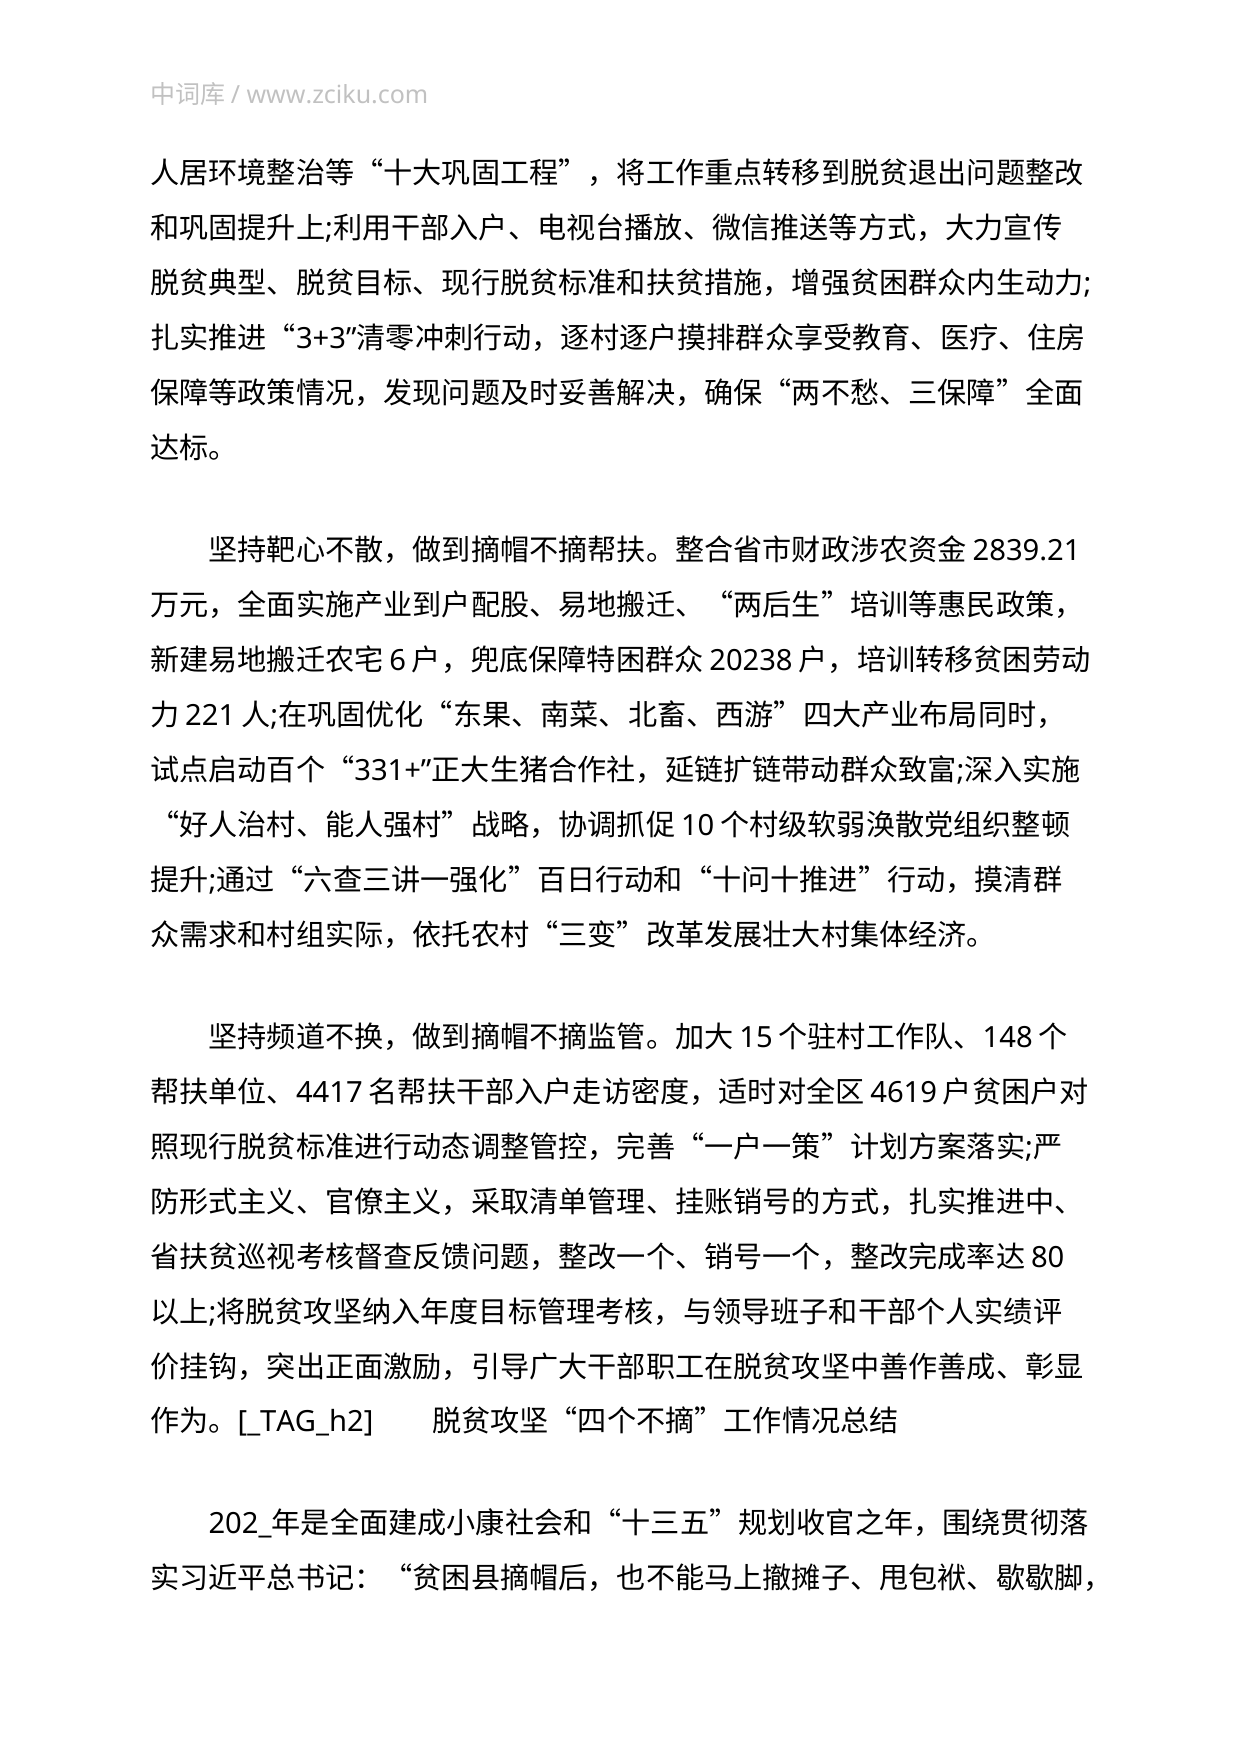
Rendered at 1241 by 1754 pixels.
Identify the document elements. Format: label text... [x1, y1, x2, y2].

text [150, 1500, 1090, 1597]
text 坚持频道不换，做到摘帽不摘监管。加大15个驻村工作队、148个帮扶单位、4417名帮扶干部入户走访密度，适时对全区4619户贫困户对照现行脱贫标准进行动态调整管控，完善“一户一策”计划方案落实;严防形式主义、官僚主义，采取清单管理、挂账销号的方式，扎实推进中、省扶贫巡视考核督查反馈问题，整改一个、销号一个，整改完成率达80以上;将脱贫攻坚纳入年度目标管理考核，与领导班子和干部个人实绩评价挂钩，突出正面激励，引导广大干部职工在脱贫攻坚中善作善成、彰显作为。[_TAG_h2] 脱贫攻坚“四个不摘”工作情况总结 [150, 1013, 1090, 1440]
text 坚持靶心不散，做到摘帽不摘帮扶。整合省市财政涉农资金2839.21万元，全面实施产业到户配股、易地搬迁、“两后生”培训等惠民政策，新建易地搬迁农宅6户，兜底保障特困群众20238户，培训转移贫困劳动力221人;在巩固优化“东果、南菜、北畜、西游”四大产业布局同时，试点启动百个“331+”正大生猪合作社，延链扩链带动群众致富;深入实施“好人治村、能人强村”战略，协调抓促10个村级软弱涣散党组织整顿提升;通过“六查三讲一强化”百日行动和“十问十推进”行动，摸清群众需求和村组实际，依托农村“三变”改革发展壮大村集体经济。 [150, 527, 1090, 954]
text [150, 150, 1090, 467]
